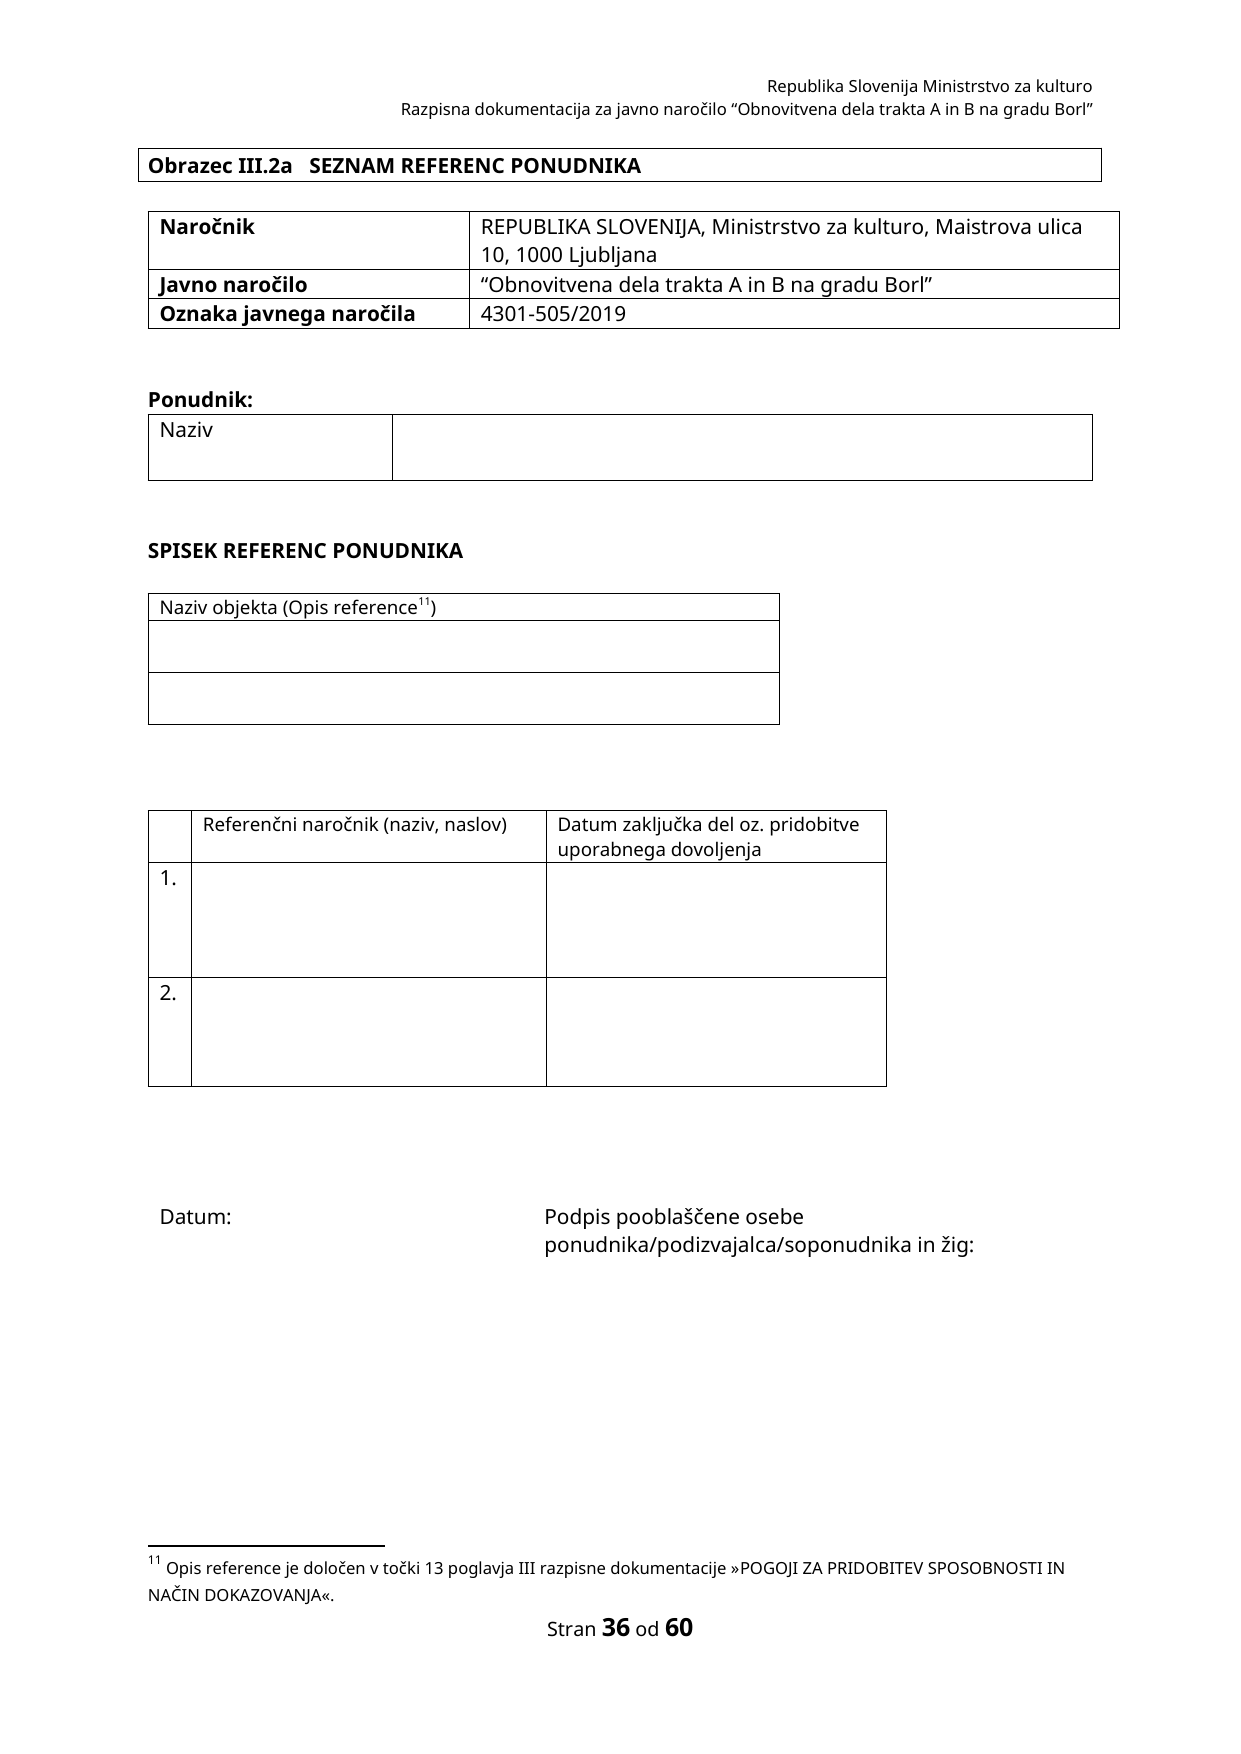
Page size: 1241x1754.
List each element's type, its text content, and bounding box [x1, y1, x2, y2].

table_cell Javno naročilo [149, 270, 469, 298]
table_cell [192, 863, 546, 977]
table_header Datum zaključka del oz. pridobitve uporabnega dovoljenja [547, 811, 886, 862]
table_cell [149, 673, 779, 724]
table_cell 1. [149, 863, 191, 977]
table_cell Oznaka javnega naročila [149, 299, 469, 328]
table_header REPUBLIKA SLOVENIJA, Ministrstvo za kulturo, Maistrova ulica 10, 1000 Ljubljana [470, 212, 1119, 269]
table_header Datum: [149, 1202, 532, 1287]
table_header Naziv [149, 415, 392, 479]
table_cell “Obnovitvena dela trakta A in B na gradu Borl” [470, 270, 1119, 298]
table_cell [547, 978, 886, 1086]
table_cell [149, 621, 779, 672]
table_cell [192, 978, 546, 1086]
table_header [393, 415, 1092, 479]
table_cell 4301-505/2019 [470, 299, 1119, 328]
table_header Naziv objekta (Opis reference) [149, 594, 779, 619]
table_header [149, 811, 191, 862]
table_cell 2. [149, 978, 191, 1086]
text Obrazec III.2a SEZNAM REFERENC PONUDNIKA [139, 149, 1101, 181]
table_header Naročnik [149, 212, 469, 269]
table_header Referenčni naročnik (naziv, naslov) [192, 811, 546, 862]
table_cell [547, 863, 886, 977]
text Ponudnik: [148, 386, 1093, 414]
table_header Podpis pooblaščene osebe ponudnika/podizvajalca/soponudnika in žig: [533, 1202, 1092, 1287]
text SPISEK REFERENC PONUDNIKA [148, 536, 1093, 564]
